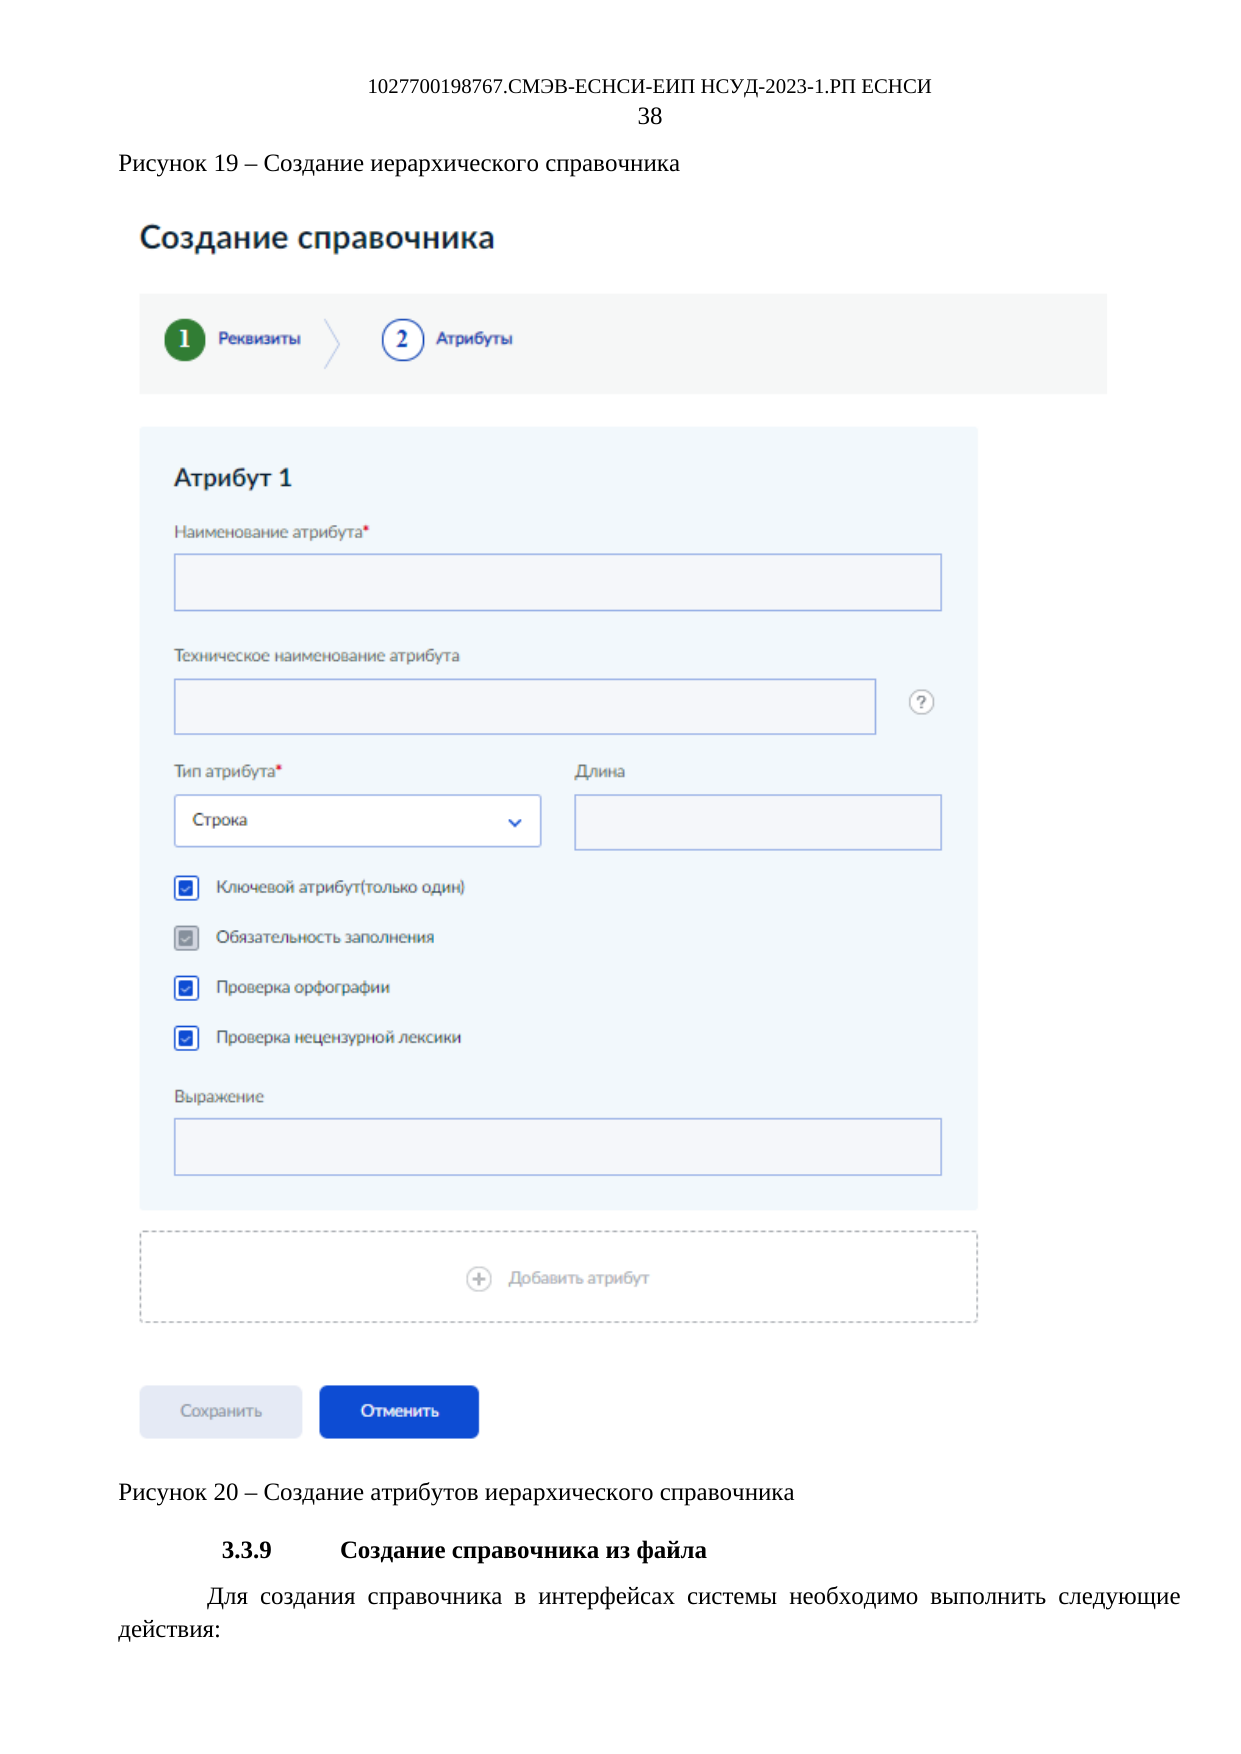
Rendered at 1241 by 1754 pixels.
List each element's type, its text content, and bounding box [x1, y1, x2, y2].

subtitle Создание справочника из файла [222, 1535, 1181, 1564]
text Рисунок 19 – Создание иерархического справочника [118, 148, 1181, 176]
text Для создания справочника в интерфейсах системы необходимо выполнить следующие действия: [118, 1581, 1181, 1642]
text Рисунок 20 – Создание атрибутов иерархического справочника [118, 1477, 1181, 1506]
picture [118, 205, 1108, 1467]
